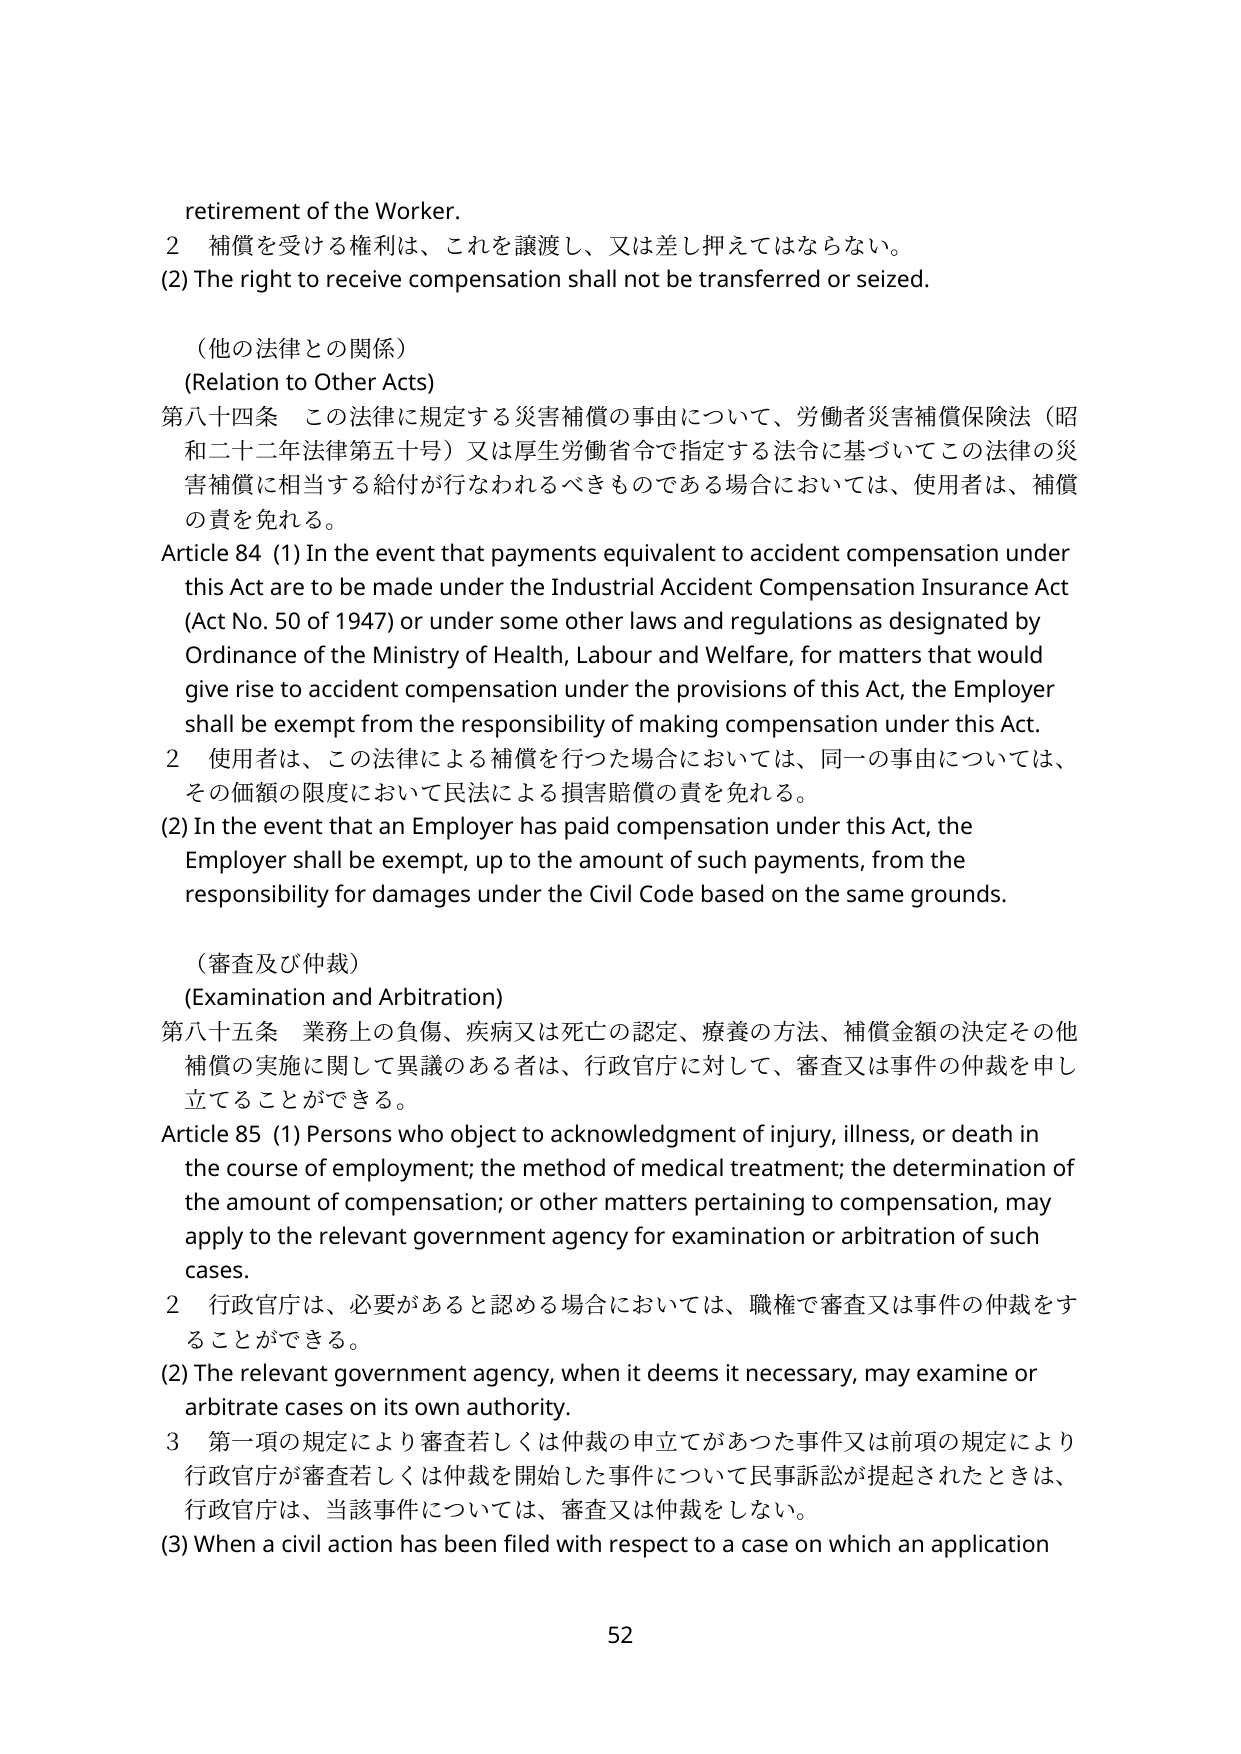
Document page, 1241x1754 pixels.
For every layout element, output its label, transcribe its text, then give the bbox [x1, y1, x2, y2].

text (Examination and Arbitration) [184, 979, 1079, 1014]
text （審査及び仲裁） [184, 945, 1079, 979]
text （他の法律との関係） [184, 330, 1079, 364]
text Article 84 (1) In the event that payments equivalent to accident compensation under this Act are to be made under the Industrial Accident Compensation Insurance Act (Act No. 50 of 1947) or under some other laws and regulations as designated by Ordinance of the Ministry of Health, Labour and Welfare, for matters that would give rise to accident compensation under the provisions of this Act, the Employer shall be exempt from the responsibility of making compensation under this Act. [161, 535, 1079, 740]
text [161, 1526, 1079, 1560]
text (2) In the event that an Employer has paid compensation under this Act, the Employer shall be exempt, up to the amount of such payments, from the responsibility for damages under the Civil Code based on the same grounds. [161, 809, 1079, 911]
text ２ 補償を受ける権利は、これを譲渡し、又は差し押えてはならない。 [161, 228, 1079, 262]
text 第八十五条 業務上の負傷、疾病又は死亡の認定、療養の方法、補償金額の決定その他補償の実施に関して異議のある者は、行政官庁に対して、審査又は事件の仲裁を申し立てることができる。 [161, 1014, 1079, 1116]
text (2) The right to receive compensation shall not be transferred or seized. [161, 262, 1079, 296]
text (Relation to Other Acts) [184, 364, 1079, 399]
text 第八十四条 この法律に規定する災害補償の事由について、労働者災害補償保険法（昭和二十二年法律第五十号）又は厚生労働省令で指定する法令に基づいてこの法律の災害補償に相当する給付が行なわれるべきものである場合においては、使用者は、補償の責を免れる。 [161, 399, 1079, 535]
text ３ 第一項の規定により審査若しくは仲裁の申立てがあつた事件又は前項の規定により行政官庁が審査若しくは仲裁を開始した事件について民事訴訟が提起されたときは、行政官庁は、当該事件については、審査又は仲裁をしない。 [161, 1424, 1079, 1526]
text (2) The relevant government agency, when it deems it necessary, may examine or arbitrate cases on its own authority. [161, 1355, 1079, 1424]
text ２ 使用者は、この法律による補償を行つた場合においては、同一の事由については、その価額の限度において民法による損害賠償の責を免れる。 [161, 740, 1079, 809]
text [161, 194, 1079, 228]
text Article 85 (1) Persons who object to acknowledgment of injury, illness, or death in the course of employment; the method of medical treatment; the determination of the amount of compensation; or other matters pertaining to compensation, may apply to the relevant government agency for examination or arbitration of such cases. [161, 1116, 1079, 1287]
text ２ 行政官庁は、必要があると認める場合においては、職権で審査又は事件の仲裁をすることができる。 [161, 1287, 1079, 1355]
